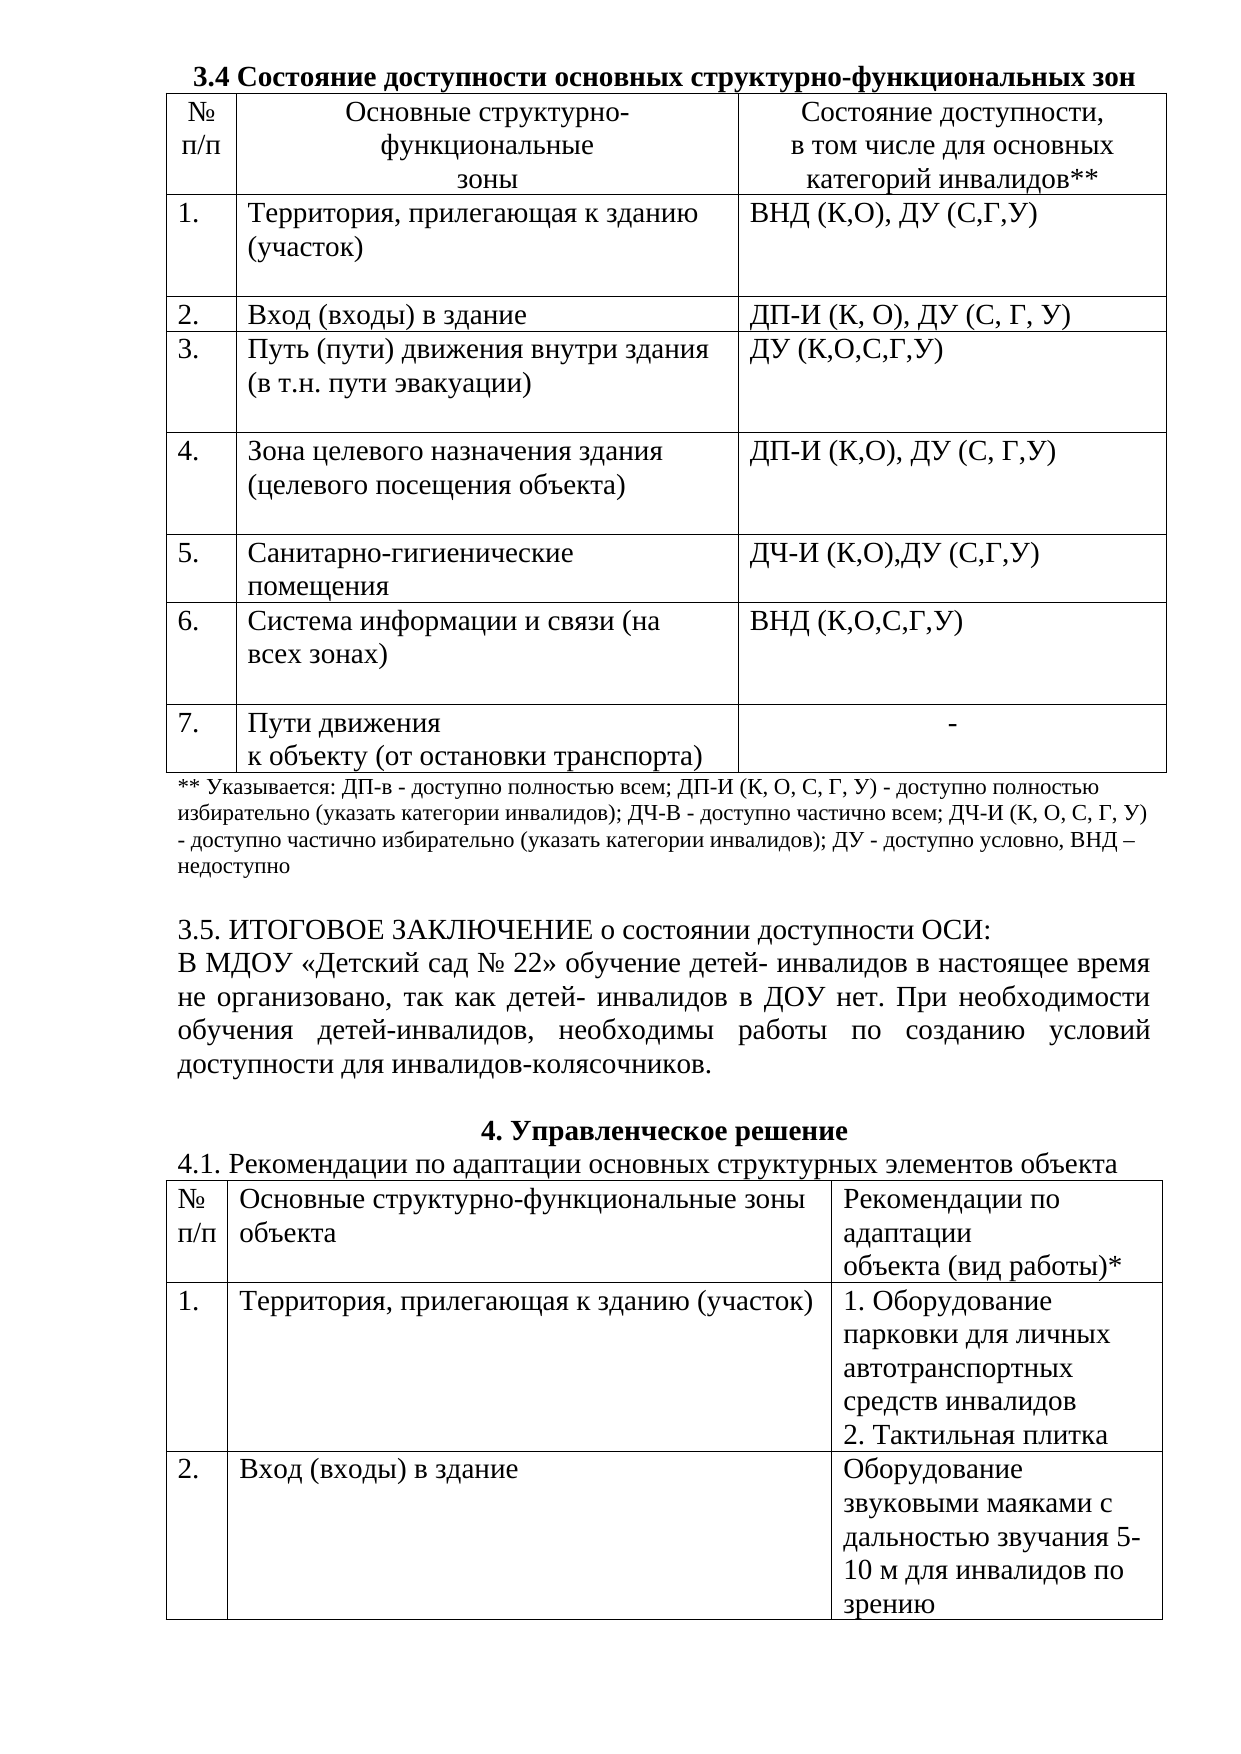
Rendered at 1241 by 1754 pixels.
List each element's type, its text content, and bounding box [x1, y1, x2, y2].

table_cell - [739, 705, 1166, 772]
text 4. Управленческое решение [177, 1113, 1152, 1147]
table_cell 6. [167, 603, 236, 704]
text В МДОУ «Детский сад № 22» обучение детей- инвалидов в настоящее время не организовано, так как детей- инвалидов в ДОУ нет. При необходимости обучения детей-инвалидов, необходимы работы по созданию условий доступности для инвалидов-колясочников. [177, 945, 1152, 1079]
table_cell ВНД (К,О), ДУ (С,Г,У) [739, 195, 1166, 296]
table_cell Путь (пути) движения внутри здания (в т.н. пути эвакуации) [237, 332, 738, 432]
table_header Основные структурно-функциональные зоны [237, 94, 738, 194]
text ** Указывается: ДП-в - доступно полностью всем; ДП-И (К, О, С, Г, У) - доступно полностью избирательно (указать категории инвалидов); ДЧ-В - доступно частично всем; ДЧ-И (К, О, С, Г, У) - доступно частично избирательно (указать категории инвалидов); ДУ - доступно условно, ВНД – недоступно [177, 773, 1152, 878]
table_cell Оборудование звуковыми маяками с дальностью звучания 5-10 м для инвалидов по зрению [832, 1452, 1162, 1619]
table_header Состояние доступности, в том числе для основных категорий инвалидов** [739, 94, 1166, 194]
table_cell 5. [167, 535, 236, 602]
table_cell Система информации и связи (на всех зонах) [237, 603, 738, 704]
table_cell 2. [167, 297, 236, 331]
table_cell ДП-И (К, О), ДУ (С, Г, У) [739, 297, 1166, 331]
table_cell ДЧ-И (К,О),ДУ (С,Г,У) [739, 535, 1166, 602]
text 3.5. ИТОГОВОЕ ЗАКЛЮЧЕНИЕ о состоянии доступности ОСИ: [177, 912, 1152, 945]
table_cell Территория, прилегающая к зданию (участок) [237, 195, 738, 296]
table_cell Территория, прилегающая к зданию (участок) [228, 1283, 831, 1451]
table_cell 1. [167, 195, 236, 296]
table_cell Зона целевого назначения здания (целевого посещения объекта) [237, 433, 738, 534]
table_cell Санитарно-гигиенические помещения [237, 535, 738, 602]
table_cell 1. [167, 1283, 227, 1451]
table_cell 3. [167, 332, 236, 432]
table_cell ДУ (К,О,С,Г,У) [739, 332, 1166, 432]
table_cell 1. Оборудование парковки для личных автотранспортных средств инвалидов 2. Тактильная плитка [832, 1283, 1162, 1451]
table_cell ДП-И (К,О), ДУ (С, Г,У) [739, 433, 1166, 534]
table_header № п/п [167, 1181, 227, 1282]
text 4.1. Рекомендации по адаптации основных структурных элементов объекта [177, 1147, 1152, 1180]
text 3.4 Состояние доступности основных структурно-функциональных зон [177, 59, 1152, 93]
table_cell Вход (входы) в здание [237, 297, 738, 331]
table_header Основные структурно-функциональные зоны объекта [228, 1181, 831, 1282]
table_header Рекомендации по адаптации объекта (вид работы)* [832, 1181, 1162, 1282]
table_cell ВНД (К,О,С,Г,У) [739, 603, 1166, 704]
table_cell Пути движения к объекту (от остановки транспорта) [237, 705, 738, 772]
table_cell 4. [167, 433, 236, 534]
table_header № п/п [167, 94, 236, 194]
table_cell 2. [167, 1452, 227, 1619]
table_cell 7. [167, 705, 236, 772]
table_cell Вход (входы) в здание [228, 1452, 831, 1619]
